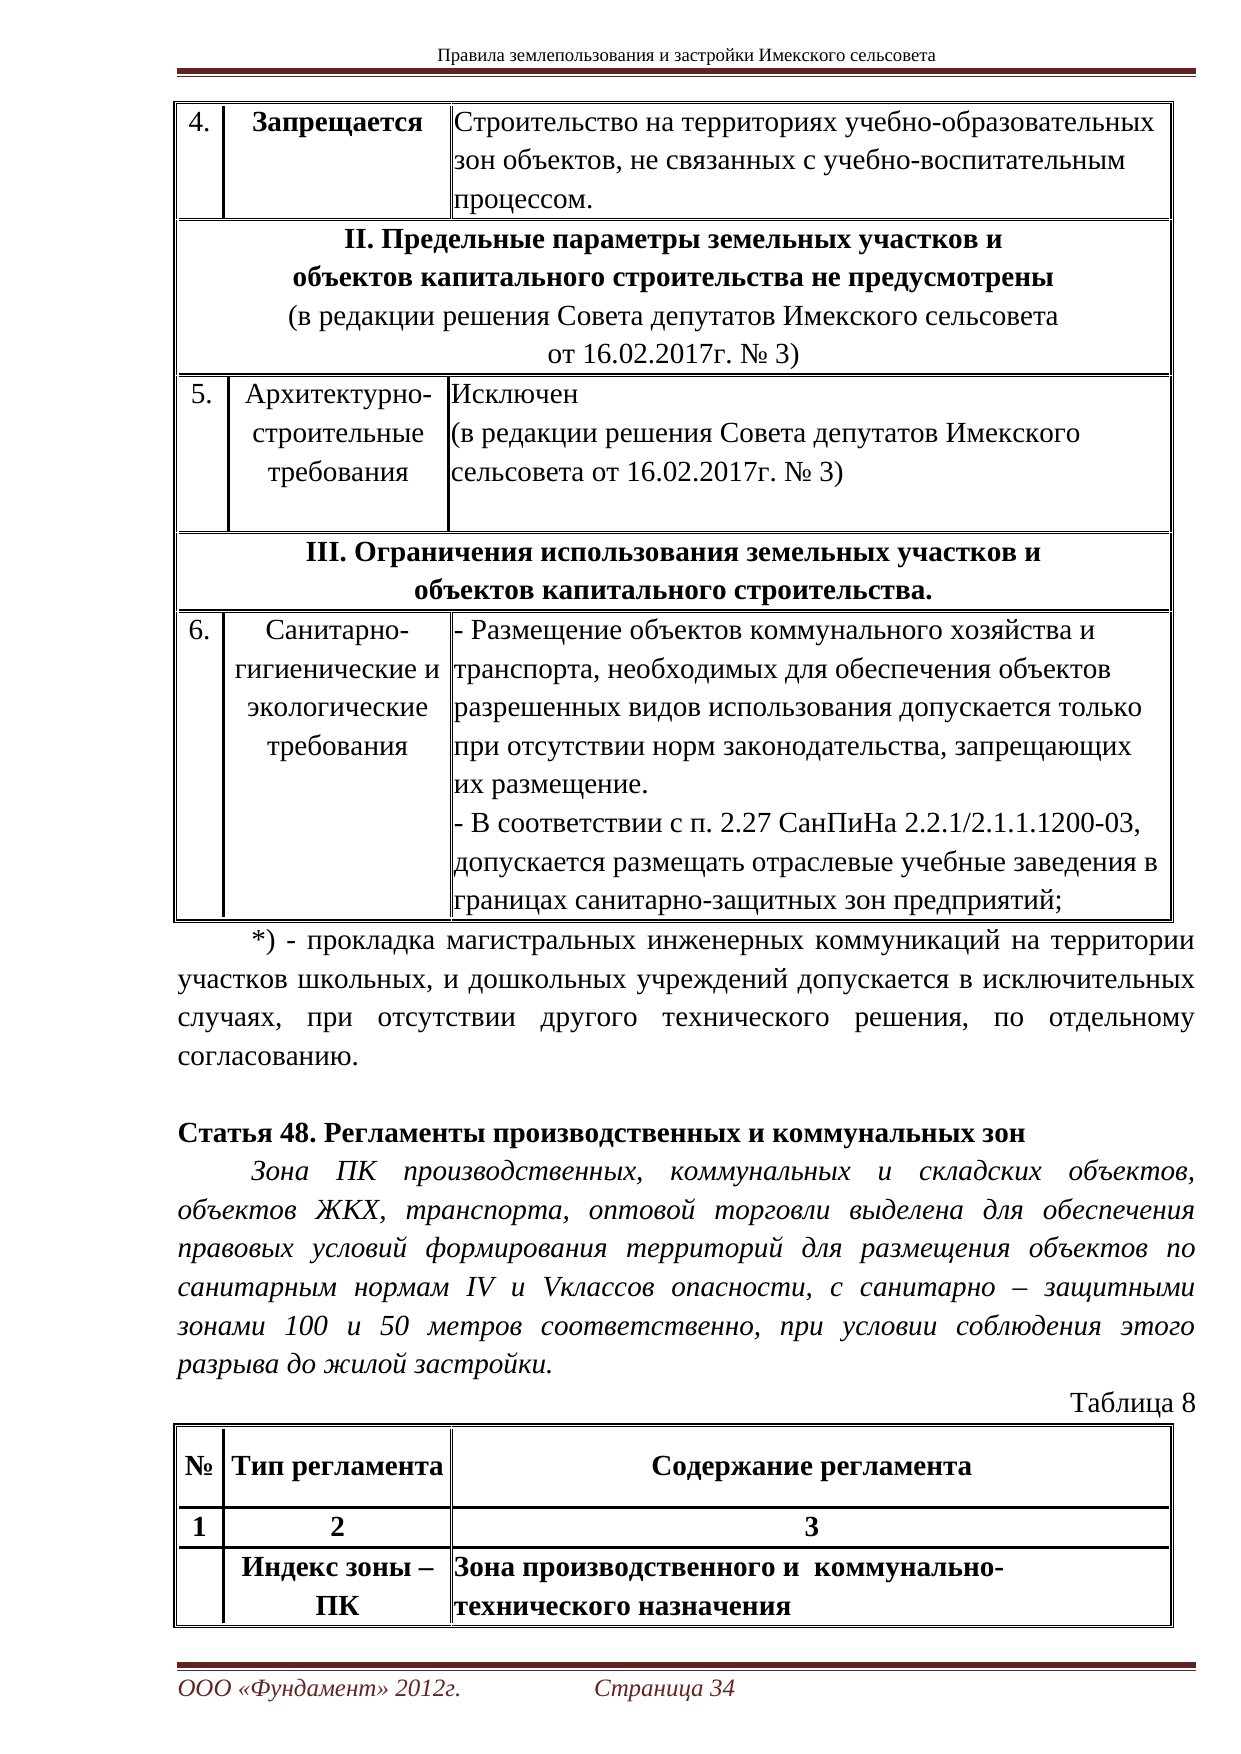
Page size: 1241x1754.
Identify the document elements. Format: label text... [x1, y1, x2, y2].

table_header № [177, 1427, 223, 1506]
table_cell 6. [177, 609, 223, 919]
text Зона ПК производственных, коммунальных и складских объектов, объектов ЖКХ, транспорта, оптовой торговли выделена для обеспечения правовых условий формирования территорий для размещения объектов по санитарным нормам IV и Vклассов опасности, с санитарно – защитными зонами 100 и 50 метров соответственно, при условии соблюдения этого разрыва до жилой застройки. [177, 1153, 1196, 1380]
table_cell Санитарно-гигиенические и экологические требования [223, 613, 451, 919]
table_cell [177, 1546, 223, 1624]
text Статья 48. Регламенты производственных и коммунальных зон [177, 1115, 1196, 1148]
table_cell III. Ограничения использования земельных участков и объектов капитального строительства. [175, 531, 1172, 609]
table_header Тип регламента [223, 1427, 451, 1506]
table_cell Строительство на территориях учебно-образовательных зон объектов, не связанных с учебно-воспитательным процессом. [451, 104, 1170, 218]
table_cell 3 [453, 1506, 1170, 1546]
text *) - прокладка магистральных инженерных коммуникаций на территории участков школьных, и дошкольных учреждений допускается в исключительных случаях, при отсутствии другого технического решения, по отдельному согласованию. [177, 922, 1196, 1071]
table_cell 4. [177, 104, 223, 218]
table_cell Архитектурно-строительные требования [230, 377, 447, 531]
table_cell - Размещение объектов коммунального хозяйства и транспорта, необходимых для обеспечения объектов разрешенных видов использования допускается только при отсутствии норм законодательства, запрещающих их размещение. - В соответствии с п. 2.27 СанПиНа 2.2.1/2.1.1.1200-03, допускается размещать отраслевые учебные заведения в границах санитарно-защитных зон предприятий; [451, 609, 1171, 919]
table_cell Зона производственного и коммунально-технического назначения [451, 1546, 1170, 1624]
table_cell Индекс зоны – ПК [223, 1549, 451, 1624]
table_cell 1 [177, 1506, 222, 1546]
table_cell Исключен (в редакции решения Совета депутатов Имекского сельсовета от 16.02.2017г. № 3) [450, 373, 1171, 531]
table_cell 2 [225, 1509, 450, 1546]
table_cell Запрещается [223, 104, 451, 218]
table_cell II. Предельные параметры земельных участков и объектов капитального строительства не предусмотрены (в редакции решения Совета депутатов Имекского сельсовета от 16.02.2017г. № 3) [175, 218, 1172, 373]
table_header Содержание регламента [451, 1427, 1170, 1506]
table_cell 5. [177, 373, 227, 531]
text Таблица 8 [177, 1385, 1196, 1418]
